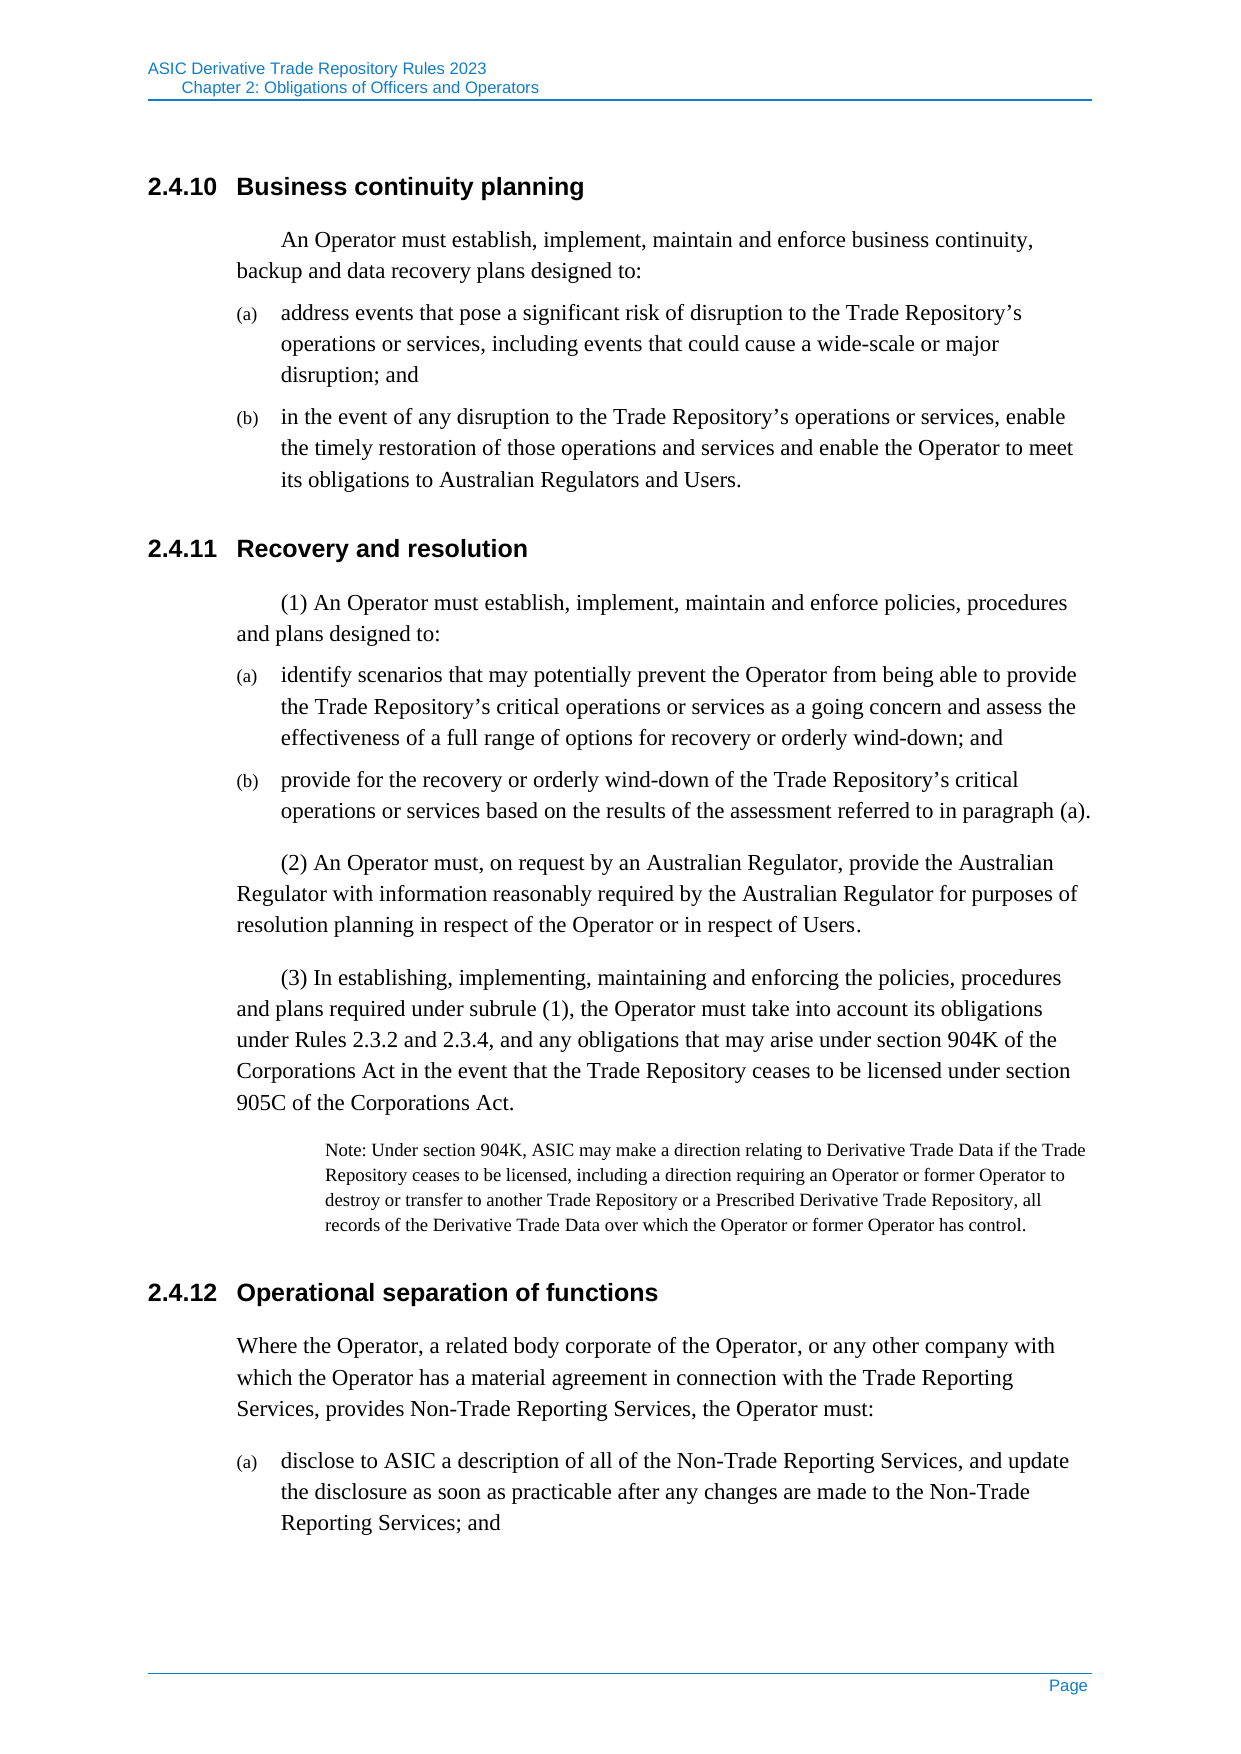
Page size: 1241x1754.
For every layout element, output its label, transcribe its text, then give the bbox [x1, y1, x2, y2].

text address events that pose a significant risk of disruption to the Trade Repository’s operations or services, including events that could cause a wide-scale or major disruption; and [236, 294, 1092, 388]
subtitle 2.4.12 Operational separation of functions [148, 1277, 1092, 1307]
subtitle 2.4.11 Recovery and resolution [148, 534, 1092, 563]
text (2) An Operator must, on request by an Australian Regulator, provide the Australian Regulator with information reasonably required by the Australian Regulator for purposes of resolution planning in respect of the Operator or in respect of Users. [236, 844, 1092, 938]
text in the event of any disruption to the Trade Repository’s operations or services, enable the timely restoration of those operations and services and enable the Operator to meet its obligations to Australian Regulators and Users. [236, 398, 1092, 492]
text identify scenarios that may potentially prevent the Operator from being able to provide the Trade Repository’s critical operations or services as a going concern and assess the effectiveness of a full range of options for recovery or orderly wind-down; and [236, 657, 1092, 750]
list disclose to ASIC a description of all of the Non-Trade Reporting Services, and update the disclosure as soon as practicable after any changes are made to the Non-Trade Reporting Services; and [236, 1442, 1092, 1536]
text Note: Under section 904K, ASIC may make a direction relating to Derivative Trade Data if the Trade Repository ceases to be licensed, including a direction requiring an Operator or former Operator to destroy or transfer to another Trade Repository or a Prescribed Derivative Trade Repository, all records of the Derivative Trade Data over which the Operator or former Operator has control. [325, 1136, 1092, 1236]
text provide for the recovery or orderly wind-down of the Trade Repository’s critical operations or services based on the results of the assessment referred to in paragraph (a). [236, 761, 1092, 823]
list Where the Operator, a related body corporate of the Operator, or any other company with which the Operator has a material agreement in connection with the Trade Reporting Services, provides Non-Trade Reporting Services, the Operator must: [236, 1327, 1092, 1421]
text An Operator must establish, implement, maintain and enforce business continuity, backup and data recovery plans designed to: [236, 221, 1092, 284]
text (3) In establishing, implementing, maintaining and enforcing the policies, procedures and plans required under subrule (1), the Operator must take into account its obligations under Rules 2.3.2 and 2.3.4, and any obligations that may arise under section 904K of the Corporations Act in the event that the Trade Repository ceases to be licensed under section 905C of the Corporations Act. [236, 959, 1092, 1115]
text (1) An Operator must establish, implement, maintain and enforce policies, procedures and plans designed to: [236, 584, 1092, 646]
subtitle 2.4.10 Business continuity planning [148, 171, 1092, 200]
